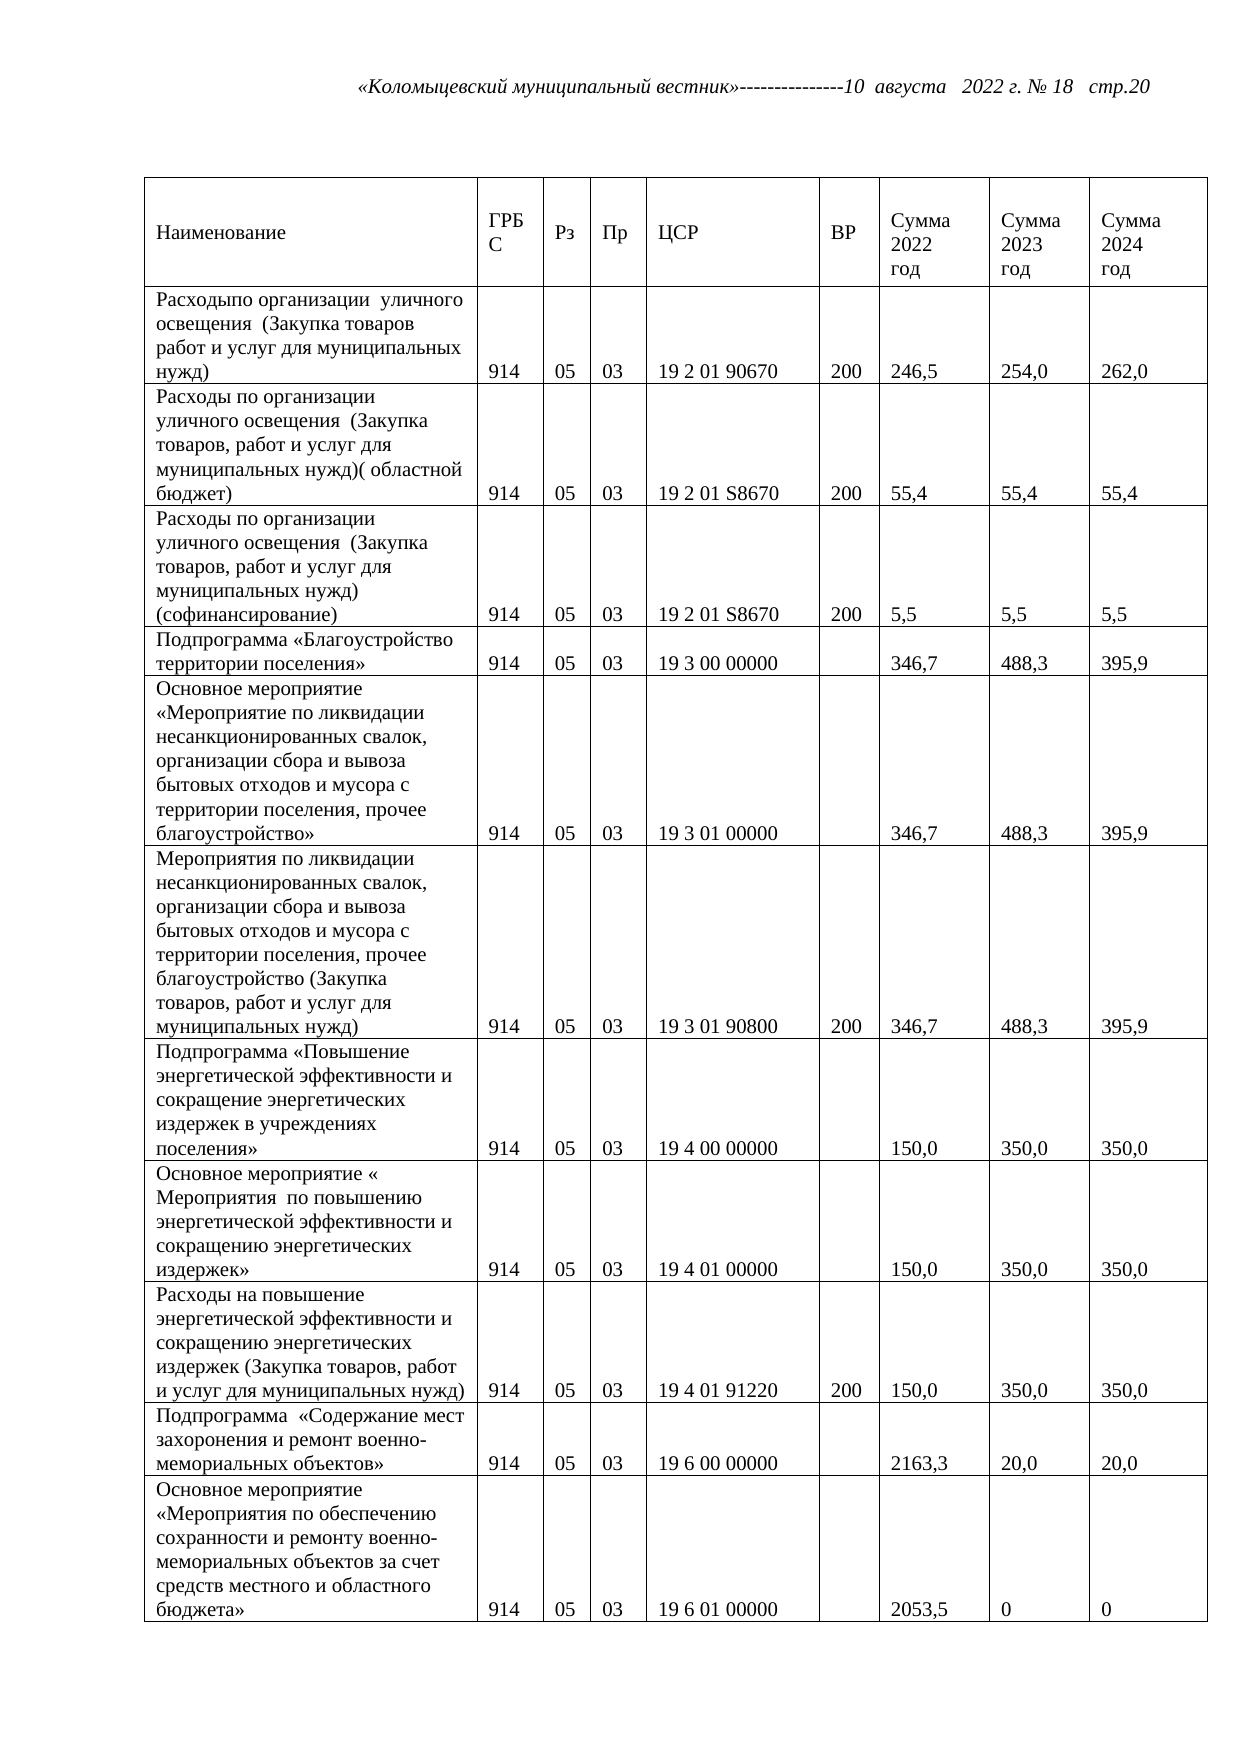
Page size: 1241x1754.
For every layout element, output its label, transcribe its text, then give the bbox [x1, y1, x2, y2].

table_cell Расходыпо организации уличного освещения (Закупка товаров работ и услуг для муниципальных нужд) [145, 287, 477, 383]
table_cell 200 [820, 846, 879, 1038]
table_cell [820, 1039, 879, 1159]
table_cell 03 [591, 627, 646, 675]
table_cell 200 [820, 287, 879, 383]
table_cell 395,9 [1090, 676, 1207, 844]
table_cell 350,0 [990, 1282, 1089, 1402]
table_cell 55,4 [880, 384, 989, 504]
table_cell 150,0 [880, 1282, 989, 1402]
table_cell 350,0 [1090, 1282, 1207, 1402]
table_cell 488,3 [990, 627, 1089, 675]
table_cell 254,0 [990, 287, 1089, 383]
table_cell 05 [544, 676, 590, 844]
table_cell 03 [591, 287, 646, 383]
table_cell Основное мероприятие «Мероприятия по обеспечению сохранности и ремонту военно-мемориальных объектов за счет средств местного и областного бюджета» [145, 1476, 477, 1621]
table_cell 150,0 [880, 1039, 989, 1159]
table_cell 20,0 [990, 1403, 1089, 1475]
table_cell Мероприятия по ликвидации несанкционированных свалок, организации сбора и вывоза бытовых отходов и мусора с территории поселения, прочее благоустройство (Закупка товаров, работ и услуг для муниципальных нужд) [145, 846, 477, 1038]
table_cell Подпрограмма «Повышение энергетической эффективности и сокращение энергетических издержек в учреждениях поселения» [145, 1039, 477, 1159]
table_cell 488,3 [990, 676, 1089, 844]
table_cell 914 [478, 1476, 543, 1621]
table_cell 914 [478, 287, 543, 383]
table_cell 05 [544, 1403, 590, 1475]
table_cell [820, 1476, 879, 1621]
table_cell 5,5 [990, 506, 1089, 626]
table_cell 0 [990, 1476, 1089, 1621]
table_cell 914 [478, 676, 543, 844]
table_cell 03 [591, 1476, 646, 1621]
table_cell 200 [820, 1282, 879, 1402]
table_cell 05 [544, 846, 590, 1038]
table_cell [820, 1161, 879, 1281]
table_cell 19 6 01 00000 [647, 1476, 819, 1621]
table_cell 914 [478, 1161, 543, 1281]
table_header Сумма 2022 год [880, 178, 989, 286]
table_cell 19 3 01 00000 [647, 676, 819, 844]
table_cell 05 [544, 1161, 590, 1281]
table_cell 03 [591, 1403, 646, 1475]
table_cell 05 [544, 287, 590, 383]
table_header Сумма 2024 год [1090, 178, 1207, 286]
table_cell [820, 676, 879, 844]
table_cell 19 4 01 91220 [647, 1282, 819, 1402]
table_cell 19 2 01 90670 [647, 287, 819, 383]
table_cell 914 [478, 384, 543, 504]
table_cell 03 [591, 1039, 646, 1159]
table_cell 488,3 [990, 846, 1089, 1038]
table_cell 05 [544, 384, 590, 504]
table_cell 350,0 [990, 1039, 1089, 1159]
table_cell 03 [591, 846, 646, 1038]
table_cell Подпрограмма «Благоустройство территории поселения» [145, 627, 477, 675]
table_cell 395,9 [1090, 627, 1207, 675]
table_cell 19 3 00 00000 [647, 627, 819, 675]
table_header Пр [591, 178, 646, 286]
table_header Наименование [145, 178, 477, 286]
table_cell 19 4 00 00000 [647, 1039, 819, 1159]
table_cell 914 [478, 1403, 543, 1475]
table_cell 914 [478, 506, 543, 626]
table_cell 0 [1090, 1476, 1207, 1621]
table_cell 05 [544, 1476, 590, 1621]
table_cell Основное мероприятие « Мероприятия по повышению энергетической эффективности и сокращению энергетических издержек» [145, 1161, 477, 1281]
table_cell 5,5 [880, 506, 989, 626]
table_cell 19 2 01 S8670 [647, 384, 819, 504]
table_cell 19 3 01 90800 [647, 846, 819, 1038]
table_cell Подпрограмма «Содержание мест захоронения и ремонт военно-мемориальных объектов» [145, 1403, 477, 1475]
table_cell Расходы по организации уличного освещения (Закупка товаров, работ и услуг для муниципальных нужд)( областной бюджет) [145, 384, 477, 504]
table_cell 03 [591, 676, 646, 844]
table_cell 350,0 [990, 1161, 1089, 1281]
table_cell 350,0 [1090, 1039, 1207, 1159]
table_cell 03 [591, 506, 646, 626]
table_cell 914 [478, 1039, 543, 1159]
table_cell 150,0 [880, 1161, 989, 1281]
table_cell 914 [478, 1282, 543, 1402]
table_cell 03 [591, 1282, 646, 1402]
table_cell 914 [478, 846, 543, 1038]
table_cell 346,7 [880, 846, 989, 1038]
table_cell 19 2 01 S8670 [647, 506, 819, 626]
table_cell Основное мероприятие «Мероприятие по ликвидации несанкционированных свалок, организации сбора и вывоза бытовых отходов и мусора с территории поселения, прочее благоустройство» [145, 676, 477, 844]
table_cell 246,5 [880, 287, 989, 383]
table_cell 19 4 01 00000 [647, 1161, 819, 1281]
table_cell 03 [591, 1161, 646, 1281]
table_cell 20,0 [1090, 1403, 1207, 1475]
table_cell [820, 1403, 879, 1475]
table_cell 2053,5 [880, 1476, 989, 1621]
table_cell 914 [478, 627, 543, 675]
table_cell 262,0 [1090, 287, 1207, 383]
table_cell 395,9 [1090, 846, 1207, 1038]
table_cell 346,7 [880, 676, 989, 844]
table_cell 200 [820, 506, 879, 626]
table_cell 05 [544, 1282, 590, 1402]
table_header Сумма 2023 год [990, 178, 1089, 286]
table_cell 5,5 [1090, 506, 1207, 626]
table_header Рз [544, 178, 590, 286]
table_header ВР [820, 178, 879, 286]
table_header ГРБС [478, 178, 543, 286]
table_cell Расходы на повышение энергетической эффективности и сокращению энергетических издержек (Закупка товаров, работ и услуг для муниципальных нужд) [145, 1282, 477, 1402]
table_cell 19 6 00 00000 [647, 1403, 819, 1475]
table_cell 350,0 [1090, 1161, 1207, 1281]
table_cell 2163,3 [880, 1403, 989, 1475]
table_cell 55,4 [990, 384, 1089, 504]
table_cell 55,4 [1090, 384, 1207, 504]
table_cell [820, 627, 879, 675]
table_cell 05 [544, 627, 590, 675]
table_cell Расходы по организации уличного освещения (Закупка товаров, работ и услуг для муниципальных нужд)(софинансирование) [145, 506, 477, 626]
table_cell 05 [544, 1039, 590, 1159]
table_header ЦСР [647, 178, 819, 286]
table_cell 03 [591, 384, 646, 504]
table_cell 346,7 [880, 627, 989, 675]
table_cell 05 [544, 506, 590, 626]
table_cell 200 [820, 384, 879, 504]
